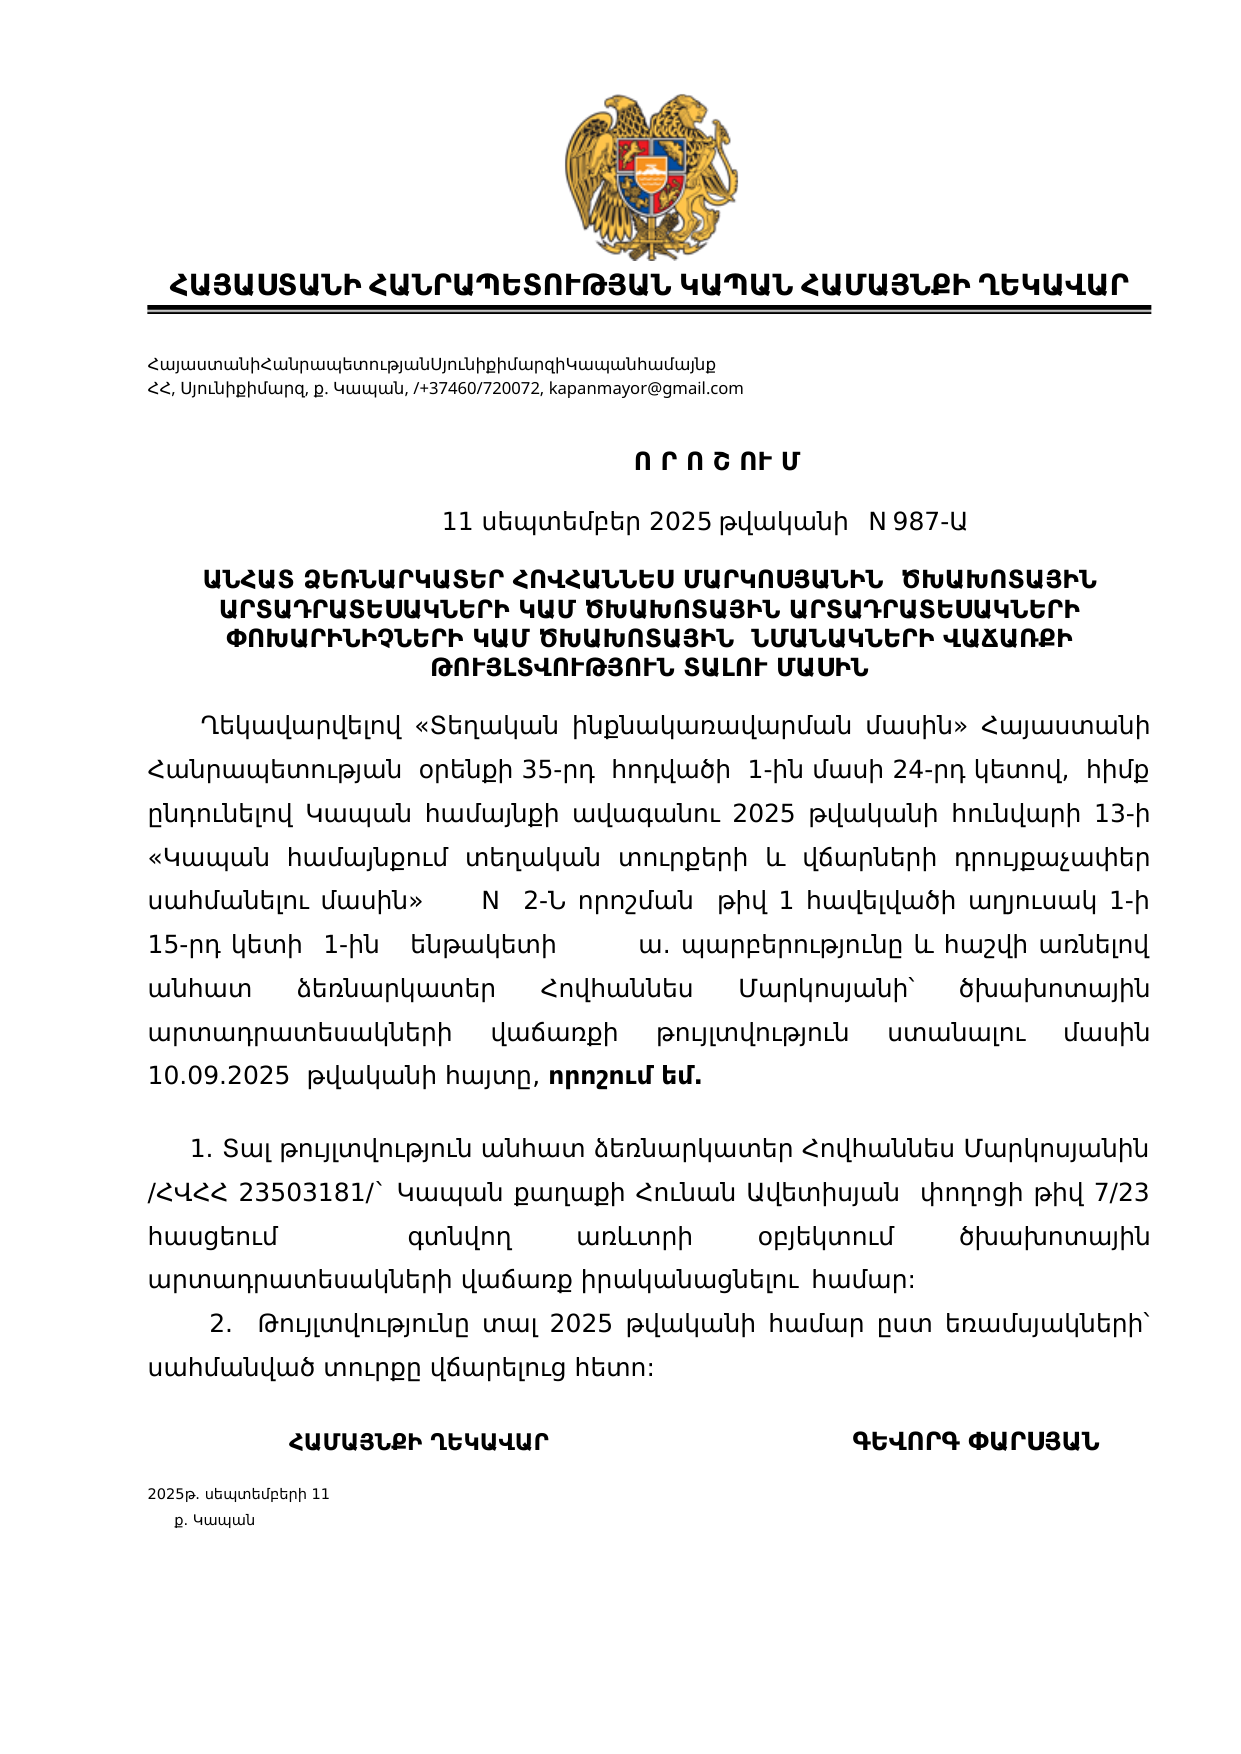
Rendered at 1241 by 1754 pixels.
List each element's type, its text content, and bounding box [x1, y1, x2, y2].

text ՀԱՄԱՅՆՔԻ ՂԵԿԱՎԱՐ ԳԵՎՈՐԳ ՓԱՐՍՅԱՆ [147, 1426, 1151, 1457]
table_header ՀԱՅԱՍՏԱՆԻ ՀԱՆՐԱՊԵՏՈՒԹՅԱՆ ԿԱՊԱՆ ՀԱՄԱՅՆՔԻ ՂԵԿԱՎԱՐ ՀայաստանիՀանրապետությանՍյունիքիմարզիԿապանհամայնք ՀՀ, Սյունիքիմարզ, ք. Կապան, /+37460/720072, kapanmayor@gmail.com [148, 314, 1151, 418]
text 11 սեպտեմբեր 2025 թվականի N 987-Ա [147, 506, 1151, 536]
text Ղեկավարվելով «Տեղական ինքնակառավարման մասին» Հայաստանի Հանրապետության օրենքի 35-րդ հոդվածի 1-ին մասի 24-րդ կետով, հիմք ընդունելով Կապան համայնքի ավագանու 2025 թվականի հունվարի 13-ի «Կապան համայնքում տեղական տուրքերի և վճարների դրույքաչափեր սահմանելու մասին» N 2-Ն որոշման թիվ 1 հավելվածի աղյուսակ 1-ի 15-րդ կետի 1-ին ենթակետի ա. պարբերությունը և հաշվի առնելով անհատ ձեռնարկատեր Հովհաննես Մարկոսյանի՝ ծխախոտային արտադրատեսակների վաճառքի թույլտվություն ստանալու մասին 10.09.2025 թվականի հայտը, որոշում եմ. [147, 711, 1151, 1091]
text ԱՆՀԱՏ ՁԵՌՆԱՐԿԱՏԵՐ ՀՈՎՀԱՆՆԵՍ ՄԱՐԿՈՍՅԱՆԻՆ ԾԽԱԽՈՏԱՅԻՆ ԱՐՏԱԴՐԱՏԵՍԱԿՆԵՐԻ ԿԱՄ ԾԽԱԽՈՏԱՅԻՆ ԱՐՏԱԴՐԱՏԵՍԱԿՆԵՐԻ ՓՈԽԱՐԻՆԻՉՆԵՐԻ ԿԱՄ ԾԽԱԽՈՏԱՅԻՆ ՆՄԱՆԱԿՆԵՐԻ ՎԱՃԱՌՔԻ ԹՈՒՅԼՏՎՈՒԹՅՈՒՆ ՏԱԼՈՒ ՄԱՍԻՆ [147, 566, 1151, 682]
picture [559, 88, 740, 261]
picture [147, 305, 1152, 314]
table_header ՀԱՅԱՍՏԱՆԻ ՀԱՆՐԱՊԵՏՈՒԹՅԱՆ ԿԱՊԱՆ ՀԱՄԱՅՆՔԻ ՂԵԿԱՎԱՐ ՀայաստանիՀանրապետությանՍյունիքիմարզիԿապանհամայնք ՀՀ, Սյունիքիմարզ, ք. Կապան, /+37460/720072, kapanmayor@gmail.com [148, 89, 1151, 305]
text 1. Տալ թույլտվություն անհատ ձեռնարկատեր Հովհաննես Մարկոսյանին /ՀՎՀՀ 23503181/` Կապան քաղաքի Հունան Ավետիսյան փողոցի թիվ 7/23 հասցեում գտնվող առևտրի օբյեկտում ծխախոտային արտադրատեսակների վաճառք իրականացնելու համար: 2. Թույլտվությունը տալ 2025 թվականի համար ըստ եռամսյակների՝ սահմանված տուրքը վճարելուց հետո: [147, 1134, 1151, 1382]
text 2025թ. սեպտեմբերի 11 ք. Կապան [147, 1486, 1151, 1529]
text Ո Ր Ո Շ ՈՒ Մ [147, 448, 1151, 477]
